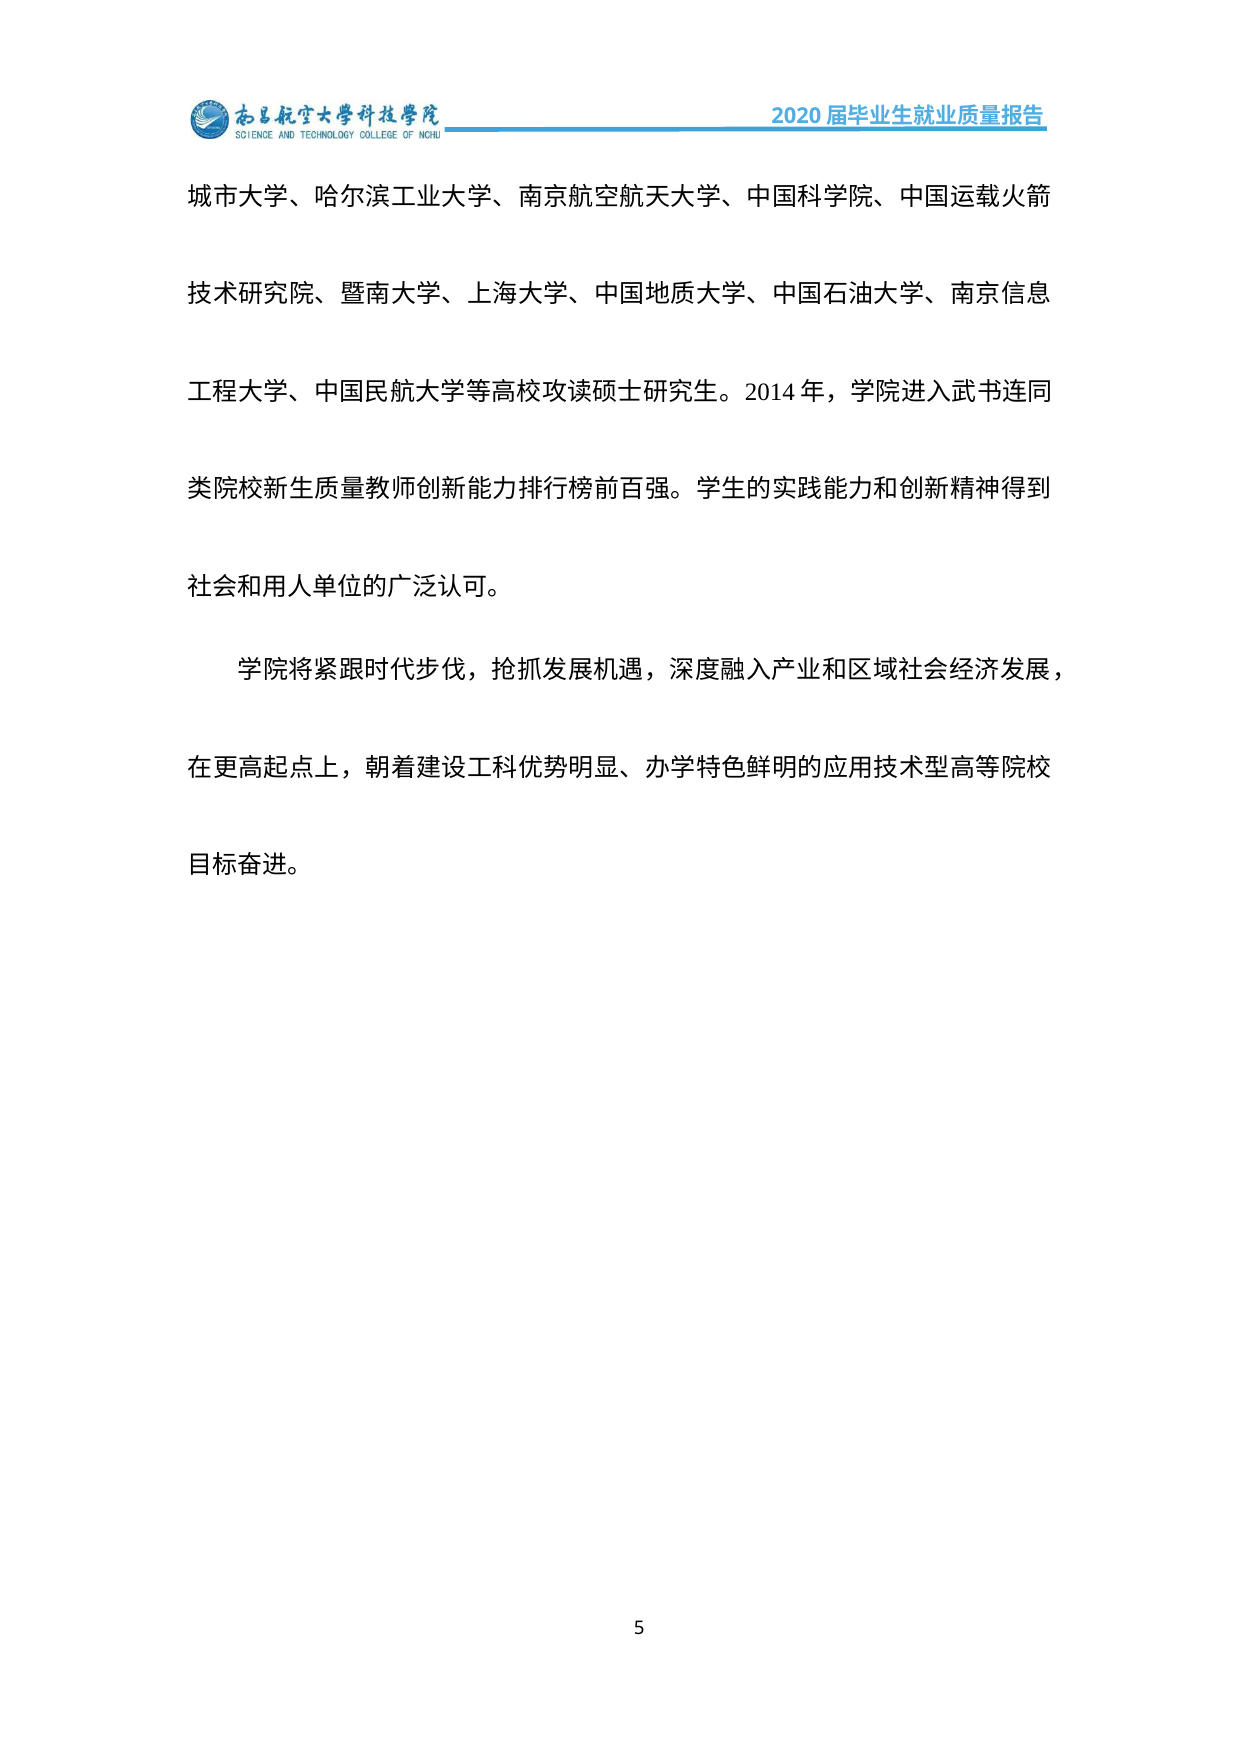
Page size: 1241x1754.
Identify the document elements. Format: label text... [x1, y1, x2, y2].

picture [190, 100, 440, 139]
text 学院将紧跟时代步伐，抢抓发展机遇，深度融入产业和区域社会经济发展，在更高起点上，朝着建设工科优势明显、办学特色鲜明的应用技术型高等院校目标奋进。 [187, 635, 1053, 895]
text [187, 162, 1053, 617]
